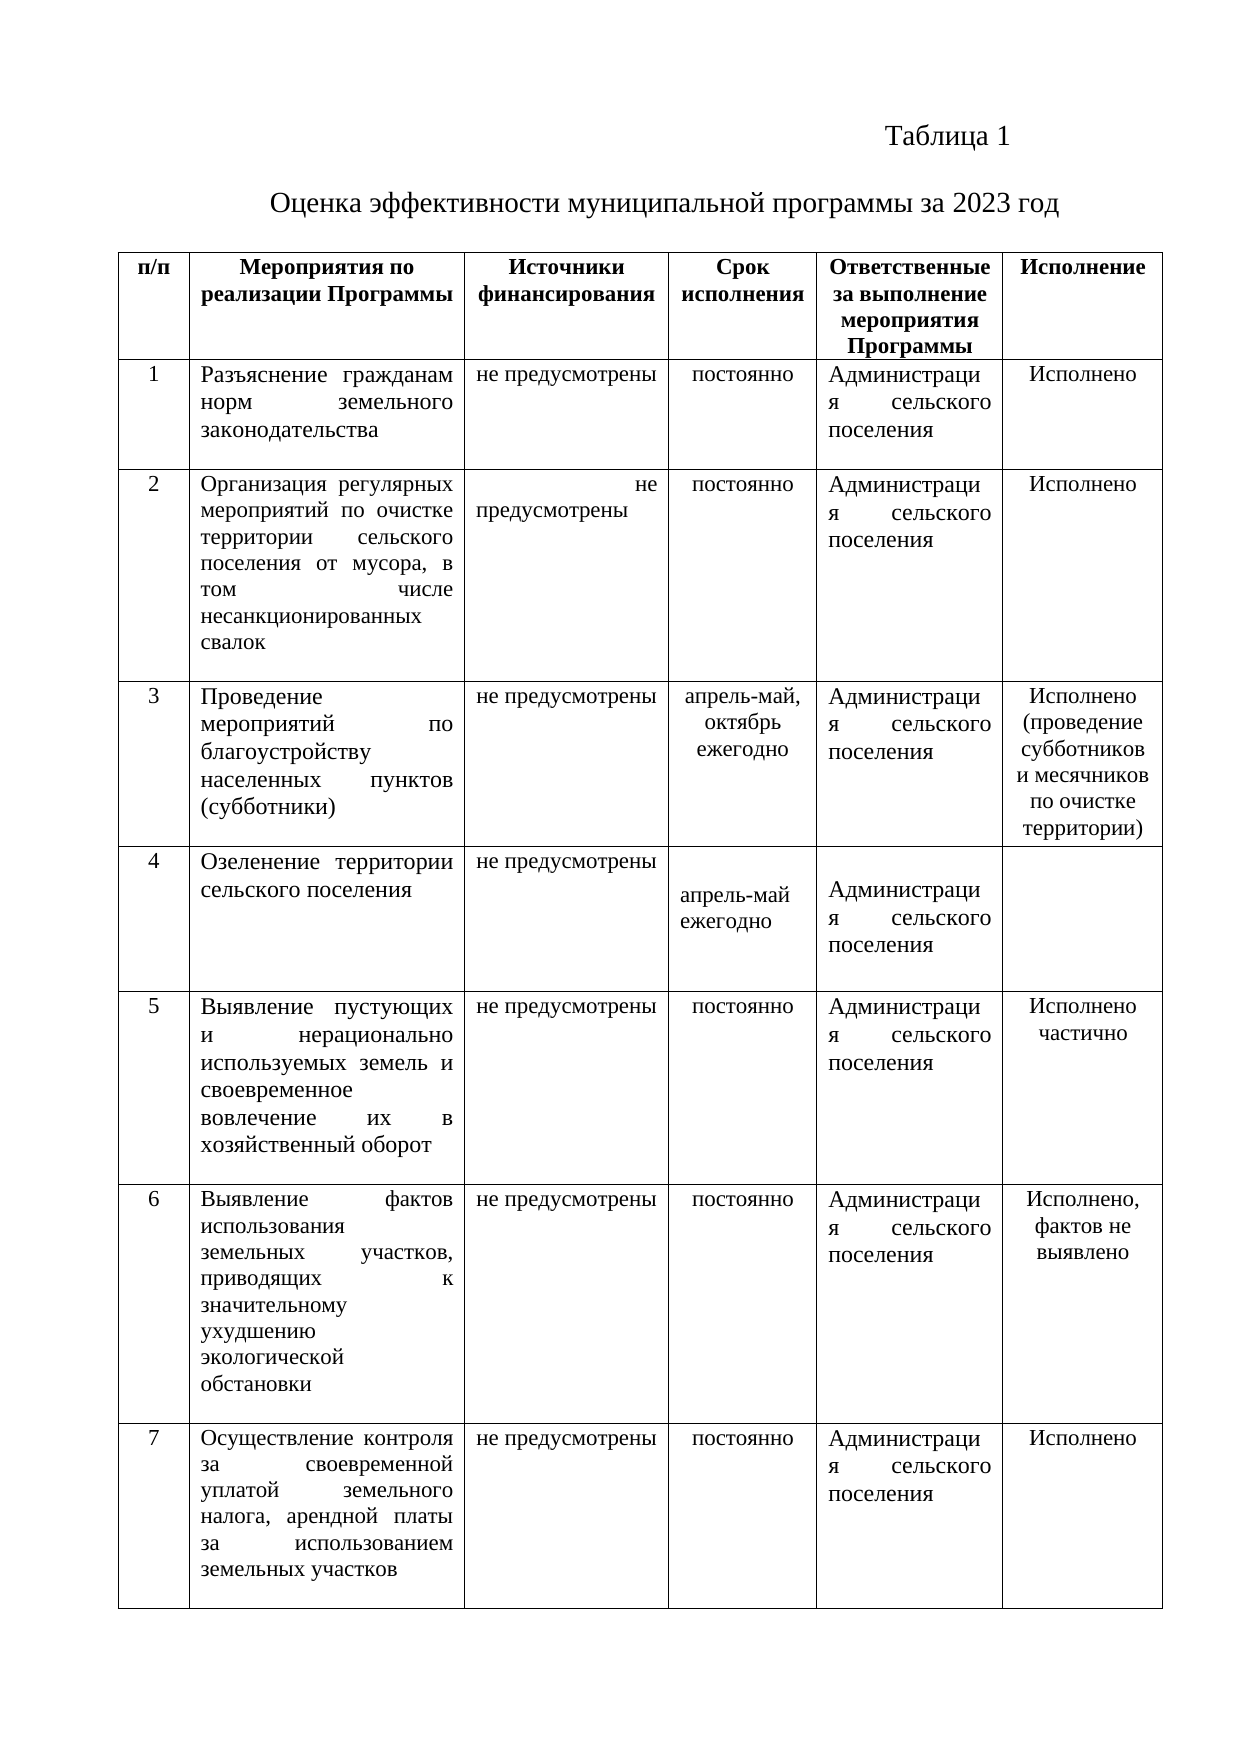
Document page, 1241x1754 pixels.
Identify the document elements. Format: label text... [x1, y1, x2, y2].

table_cell постоянно [669, 992, 816, 1184]
table_cell Исполнено частично [1003, 992, 1162, 1184]
table_cell Администрация сельского поселения [817, 992, 1002, 1184]
table_cell не предусмотрены [465, 360, 668, 469]
table_cell не предусмотрены [465, 1185, 668, 1422]
table_cell 7 [119, 1424, 189, 1608]
table_header Ответственные за выполнение мероприятия Программы [817, 253, 1002, 359]
table_cell Администрация сельского поселения [817, 847, 1002, 991]
table_cell не предусмотрены [465, 682, 668, 846]
table_cell Администрация сельского поселения [817, 682, 1002, 846]
table_cell 3 [119, 682, 189, 846]
table_cell Администрация сельского поселения [817, 1185, 1002, 1422]
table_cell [817, 1424, 1002, 1608]
table_cell Администрация сельского поселения [817, 470, 1002, 681]
table_cell не предусмотрены [465, 470, 668, 681]
table_cell 5 [119, 992, 189, 1184]
table_cell не предусмотрены [465, 992, 668, 1184]
table_cell Организация регулярных мероприятий по очистке территории сельского поселения от мусора, в том числе несанкционированных свалок [190, 470, 464, 681]
table_cell Осуществление контроля за своевременной уплатой земельного налога, арендной платы за использованием земельных участков [190, 1424, 464, 1608]
text Таблица 1 [177, 118, 1152, 152]
table_cell постоянно [669, 1185, 816, 1422]
table_cell постоянно [669, 360, 816, 469]
table_cell Исполнено (проведение субботников и месячников по очистке территории) [1003, 682, 1162, 846]
table_header Срок исполнения [669, 253, 816, 359]
table_header Мероприятия по реализации Программы [190, 253, 464, 359]
table_cell постоянно [669, 1424, 816, 1608]
table_cell Проведение мероприятий по благоустройству населенных пунктов (субботники) [190, 682, 464, 846]
table_cell Разъяснение гражданам норм земельного законодательства [190, 360, 464, 469]
table_cell Выявление пустующих и нерационально используемых земель и своевременное вовлечение их в хозяйственный оборот [190, 992, 464, 1184]
table_header Исполнение [1003, 253, 1162, 359]
table_header Источники финансирования [465, 253, 668, 359]
table_cell Выявление фактов использования земельных участков, приводящих к значительному ухудшению экологической обстановки [190, 1185, 464, 1422]
table_cell 1 [119, 360, 189, 469]
table_cell [1003, 847, 1162, 991]
table_cell Исполнено [1003, 360, 1162, 469]
table_cell апрель-май, октябрь ежегодно [669, 682, 816, 846]
table_header п/п [119, 253, 189, 359]
table_cell не предусмотрены [465, 1424, 668, 1608]
text Оценка эффективности муниципальной программы за 2023 год [177, 185, 1152, 219]
table_cell 2 [119, 470, 189, 681]
table_cell Исполнено [1003, 470, 1162, 681]
table_cell Исполнено, фактов не выявлено [1003, 1185, 1162, 1422]
table_cell не предусмотрены [465, 847, 668, 991]
table_cell Администрация сельского поселения [817, 360, 1002, 469]
table_cell постоянно [669, 470, 816, 681]
table_cell апрель-май ежегодно [669, 847, 816, 991]
table_cell 6 [119, 1185, 189, 1422]
table_cell 4 [119, 847, 189, 991]
table_cell Озеленение территории сельского поселения [190, 847, 464, 991]
table_cell Исполнено [1003, 1424, 1162, 1608]
